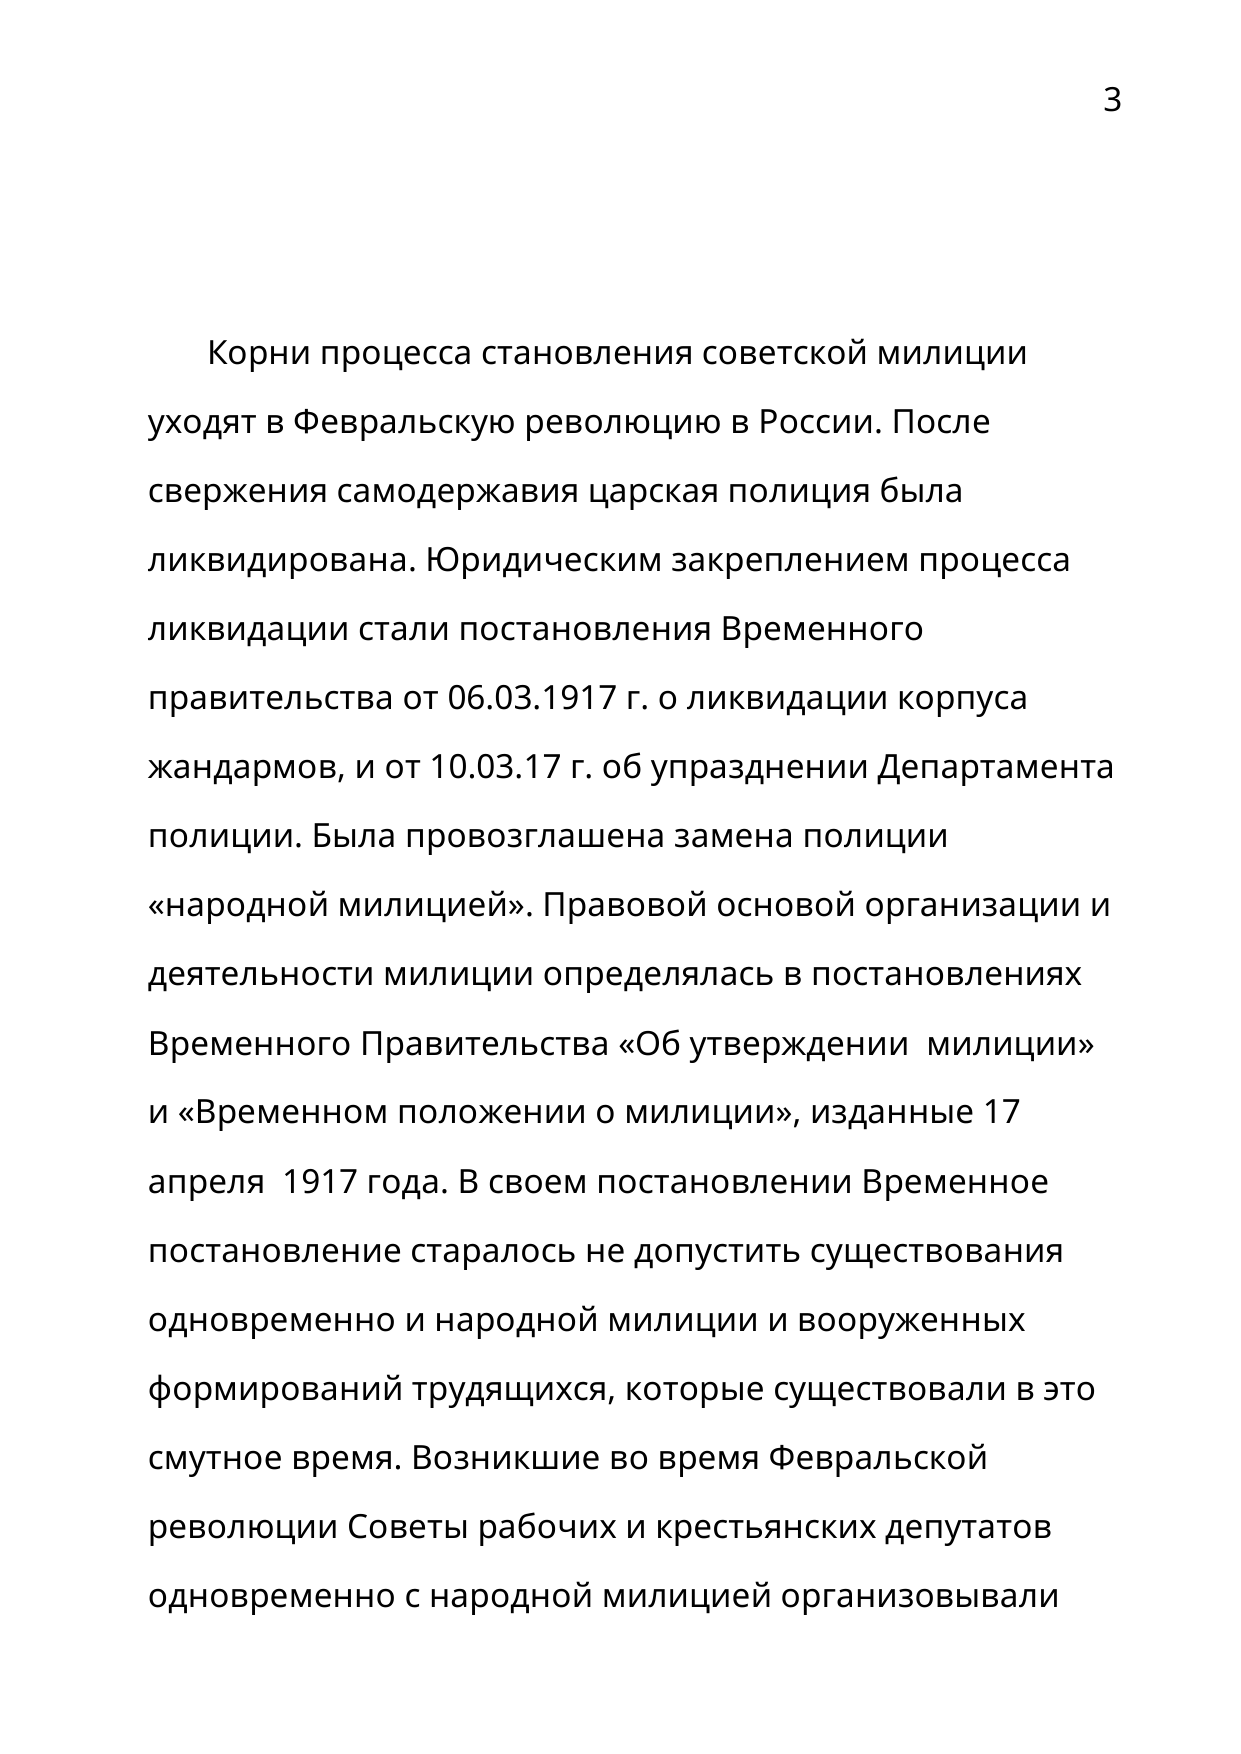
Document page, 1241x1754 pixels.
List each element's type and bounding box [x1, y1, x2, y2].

text [148, 328, 1122, 1617]
